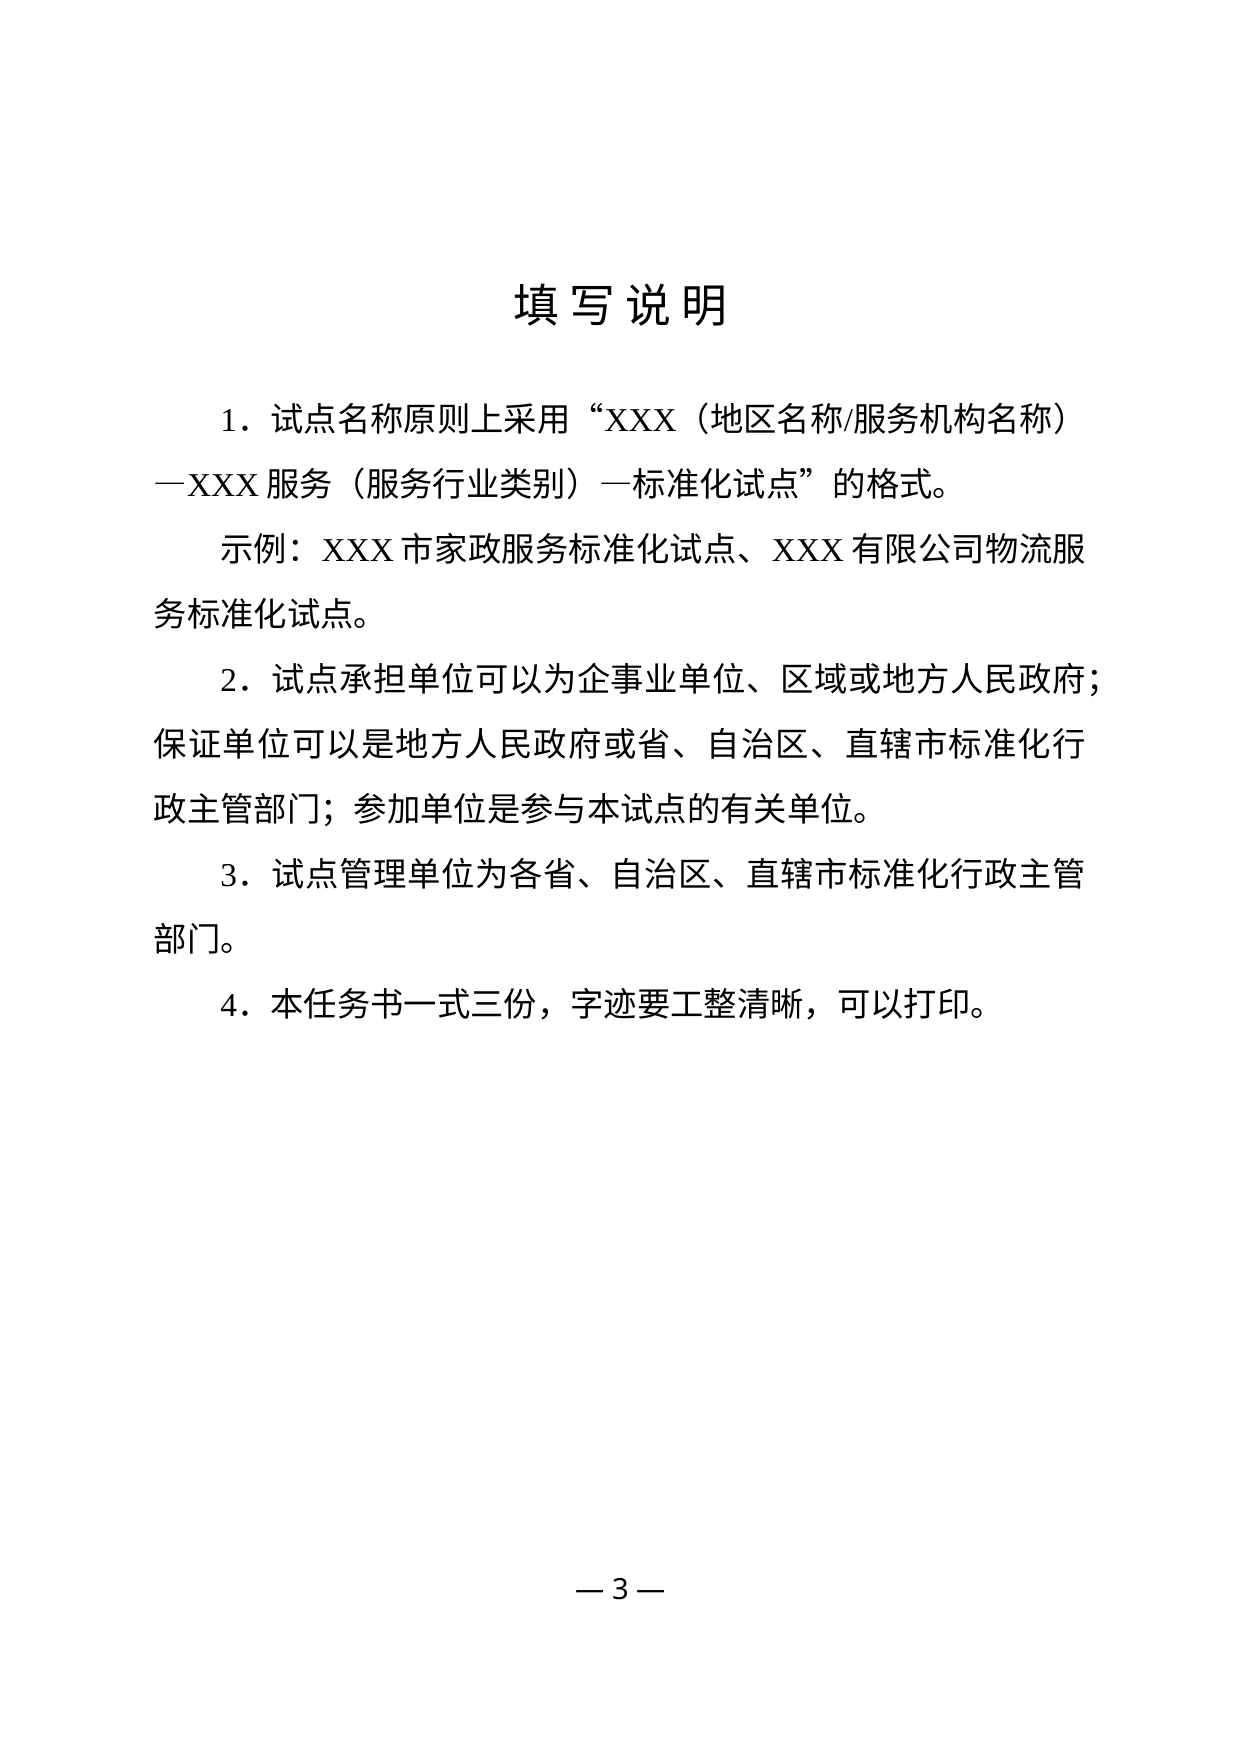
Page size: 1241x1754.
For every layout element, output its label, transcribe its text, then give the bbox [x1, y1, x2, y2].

text 示例：XXX市家政服务标准化试点、XXX有限公司物流服务标准化试点。 [153, 514, 1087, 644]
text 4．本任务书一式三份，字迹要工整清晰，可以打印。 [153, 969, 1087, 1034]
text 2．试点承担单位可以为企事业单位、区域或地方人民政府；保证单位可以是地方人民政府或省、自治区、直辖市标准化行政主管部门；参加单位是参与本试点的有关单位。 [153, 644, 1087, 839]
text 1．试点名称原则上采用“XXX（地区名称/服务机构名称）—XXX服务（服务行业类别）—标准化试点”的格式。 [153, 384, 1087, 514]
text 填 写 说 明 [153, 254, 1087, 351]
text 3．试点管理单位为各省、自治区、直辖市标准化行政主管部门。 [153, 839, 1087, 969]
